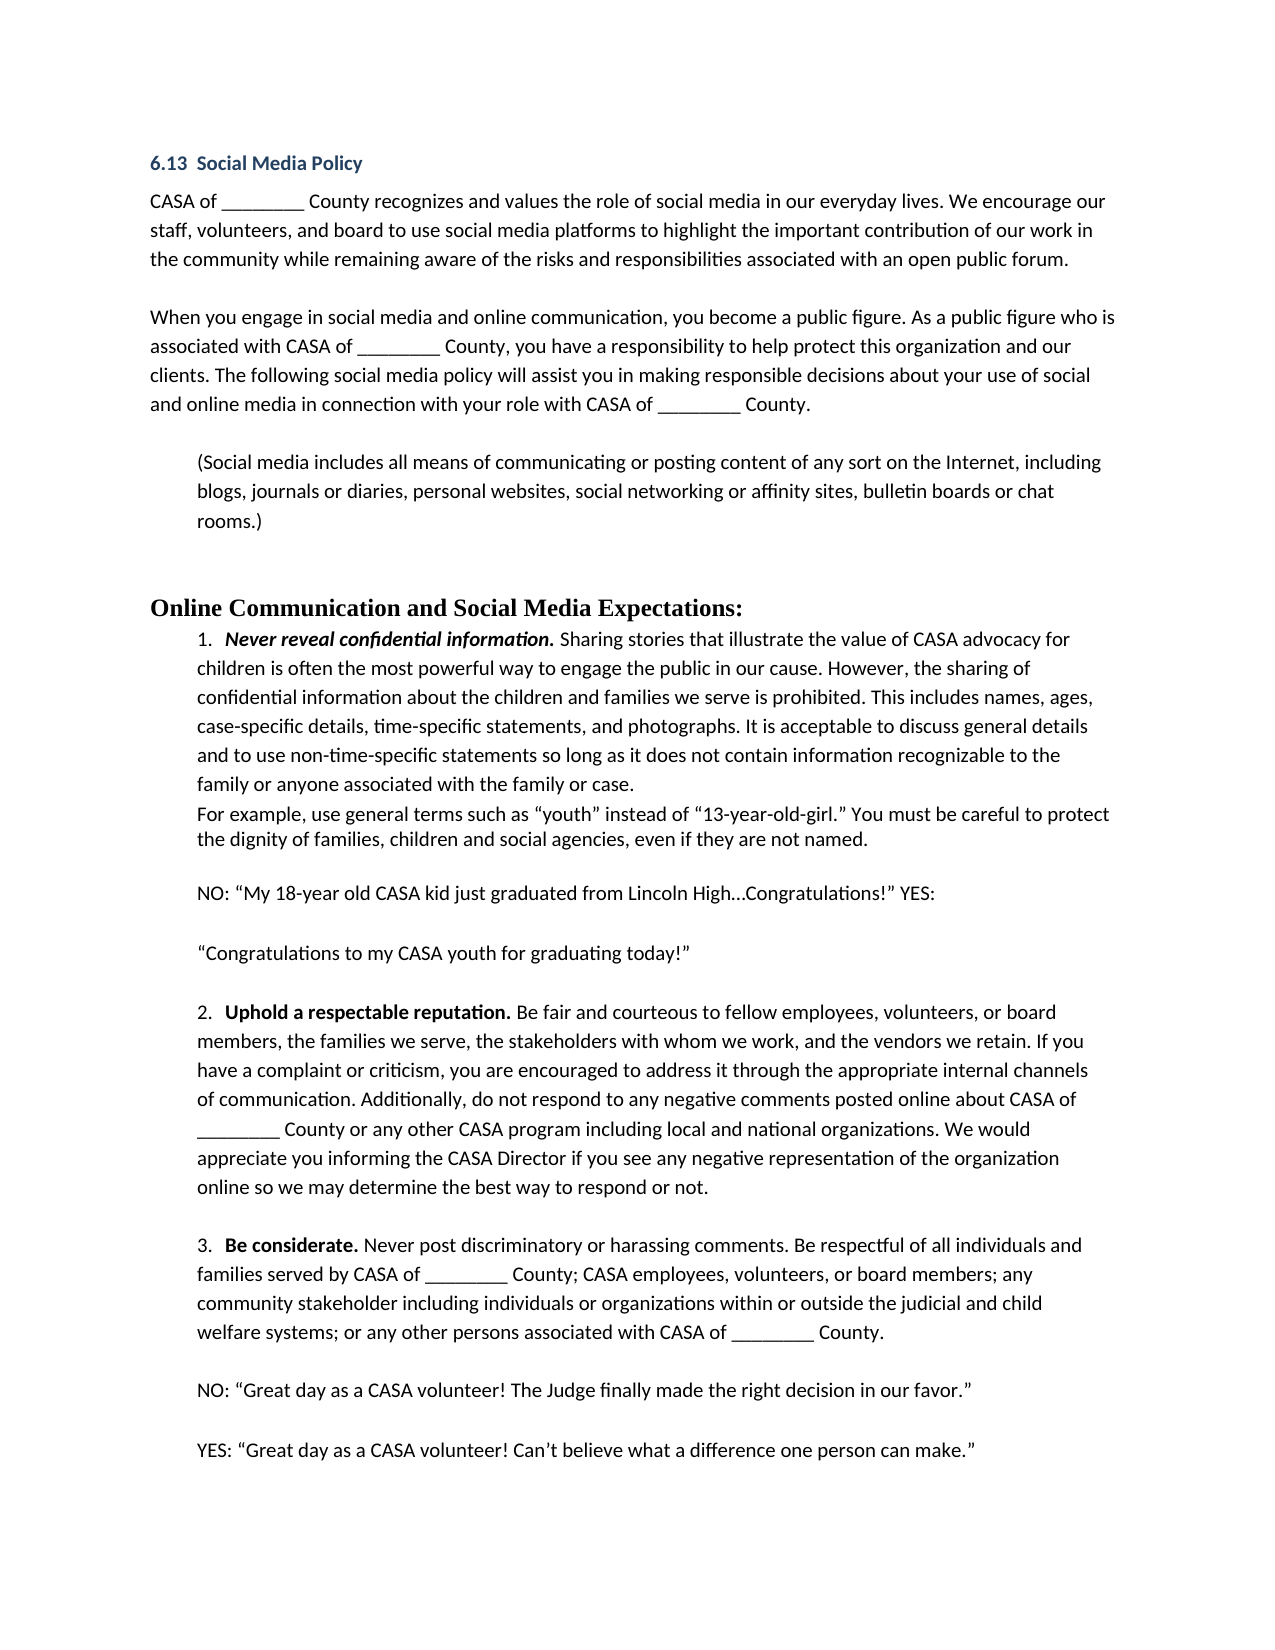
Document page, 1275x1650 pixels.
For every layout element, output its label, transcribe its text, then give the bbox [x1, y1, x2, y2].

text 2. Uphold a respectable reputation. Be fair and courteous to fellow employees, volunteers, or board members, the families we serve, the stakeholders with whom we work, and the vendors we retain. If you have a complaint or criticism, you are encouraged to address it through the appropriate internal channels of communication. Additionally, do not respond to any negative comments posted online about CASA of ________ County or any other CASA program including local and national organizations. We would appreciate you informing the CASA Director if you see any negative representation of the organization online so we may determine the best way to respond or not. [197, 999, 1108, 1199]
subtitle 6.13 Social Media Policy [150, 150, 1125, 175]
text 3. Be considerate. Never post discriminatory or harassing comments. Be respectful of all individuals and families served by CASA of ________ County; CASA employees, volunteers, or board members; any community stakeholder including individuals or organizations within or outside the judicial and child welfare systems; or any other persons associated with CASA of ________ County. [197, 1232, 1096, 1345]
text NO: “My 18-year old CASA kid just graduated from Lincoln High…Congratulations!” YES: “Congratulations to my CASA youth for graduating today!” [197, 880, 1025, 965]
text NO: “Great day as a CASA volunteer! The Judge finally made the right decision in our favor.” [197, 1377, 1106, 1403]
text 1. Never reveal confidential information. Sharing stories that illustrate the value of CASA advocacy for children is often the most powerful way to engage the public in our cause. However, the sharing of confidential information about the children and families we serve is prohibited. This includes names, ages, case-specific details, time-specific statements, and photographs. It is acceptable to discuss general details and to use non-time-specific statements so long as it does not contain information recognizable to the family or anyone associated with the family or case. [197, 626, 1108, 797]
text YES: “Great day as a CASA volunteer! Can’t believe what a difference one person can make.” [197, 1437, 1106, 1462]
text CASA of ________ County recognizes and values the role of social media in our everyday lives. We encourage our staff, volunteers, and board to use social media platforms to highlight the important contribution of our work in the community while remaining aware of the risks and responsibilities associated with an open public forum. [150, 188, 1114, 272]
text When you engage in social media and online communication, you become a public figure. As a public figure who is associated with CASA of ________ County, you have a responsibility to help protect this organization and our clients. The following social media policy will assist you in making responsible decisions about your use of social and online media in connection with your role with CASA of ________ County. [150, 304, 1119, 417]
text (Social media includes all means of communicating or posting content of any sort on the Internet, including blogs, journals or diaries, personal websites, social networking or affinity sites, bulletin boards or chat rooms.) [197, 449, 1112, 533]
text For example, use general terms such as “youth” instead of “13-year-old-girl.” You must be careful to protect the dignity of families, children and social agencies, even if they are not named. [197, 801, 1125, 852]
